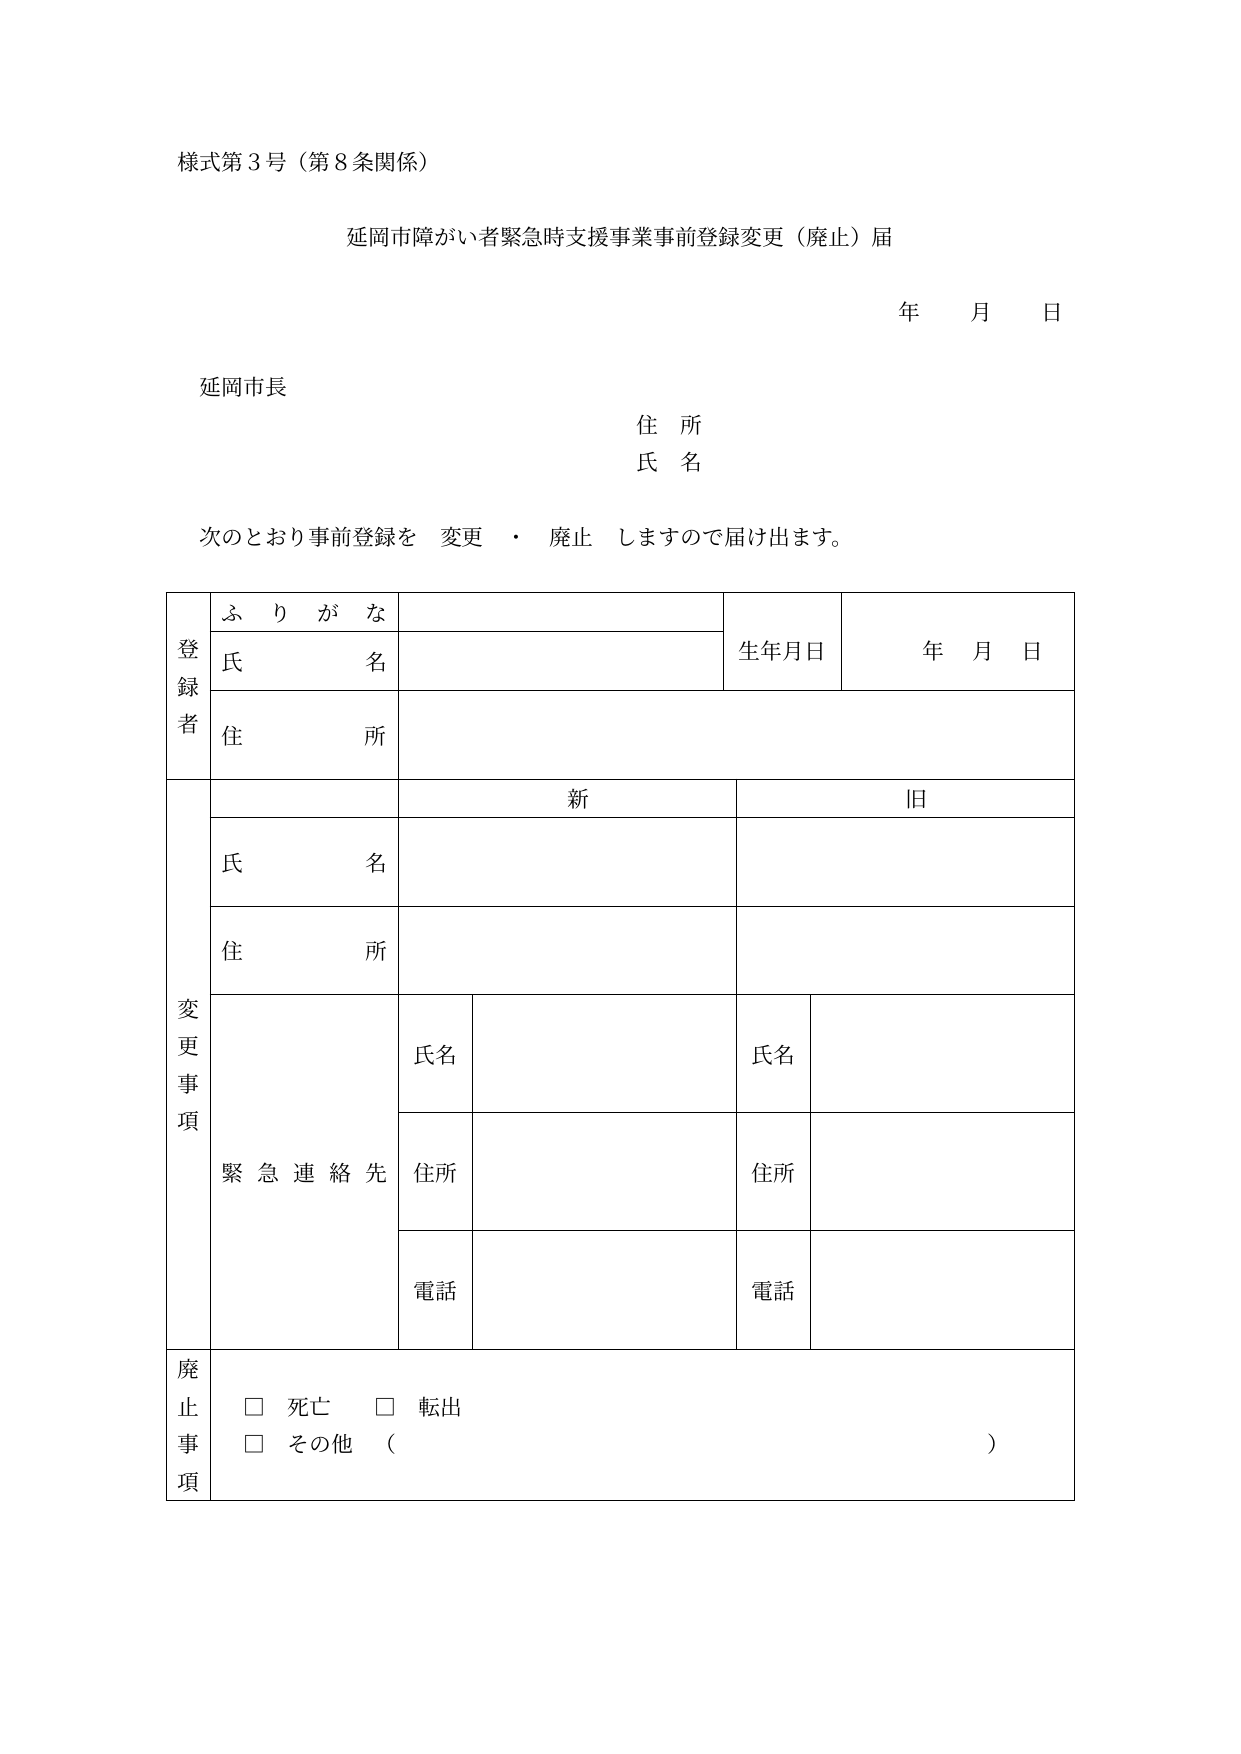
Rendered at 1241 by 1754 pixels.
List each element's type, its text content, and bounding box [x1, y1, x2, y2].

text 様式第３号（第８条関係） [177, 142, 1063, 180]
table_header [399, 593, 723, 631]
table_cell 廃止事項 [167, 1350, 210, 1499]
table_header 登録者 [167, 593, 210, 778]
table_cell [399, 632, 723, 690]
table_cell 氏名 [211, 818, 398, 906]
table_cell 電話 [399, 1231, 472, 1348]
table_cell [399, 691, 1074, 778]
table_cell [811, 995, 1074, 1112]
table_header 生年月日 [724, 593, 841, 690]
text 年 月 日 [177, 292, 1063, 330]
table_cell 電話 [737, 1231, 810, 1348]
table_cell 住 所 [211, 691, 398, 778]
table_cell 氏名 [737, 995, 810, 1112]
table_header ふ り が な [211, 593, 398, 631]
table_header 年 月 日 [842, 593, 1074, 690]
table_cell □ 死亡 □ 転出 □ その他 （ ） [211, 1350, 1074, 1499]
table_cell [211, 780, 398, 817]
table_cell 新 [399, 780, 736, 817]
table_cell [737, 907, 1074, 994]
table_cell 変更事項 [167, 780, 210, 1348]
table_cell [811, 1231, 1074, 1348]
table_cell [737, 818, 1074, 906]
table_cell 氏名 [399, 995, 472, 1112]
table_cell 氏 名 [211, 632, 398, 690]
table_cell 緊急連絡先 [211, 995, 398, 1348]
text 延岡市長 [177, 367, 1063, 405]
text 氏 名 [177, 442, 1063, 480]
table_cell [811, 1113, 1074, 1230]
text 延岡市障がい者緊急時支援事業事前登録変更（廃止）届 [177, 217, 1063, 255]
table_cell [399, 818, 736, 906]
table_cell 旧 [737, 780, 1074, 817]
text 次のとおり事前登録を 変更 ・ 廃止 しますので届け出ます。 [177, 517, 1063, 555]
text 住 所 [177, 405, 1063, 442]
table_cell [399, 907, 736, 994]
table_cell [473, 1113, 736, 1230]
table_cell [473, 995, 736, 1112]
table_cell 住所 [737, 1113, 810, 1230]
table_cell [473, 1231, 736, 1348]
table_cell 住所 [211, 907, 398, 994]
table_cell 住所 [399, 1113, 472, 1230]
